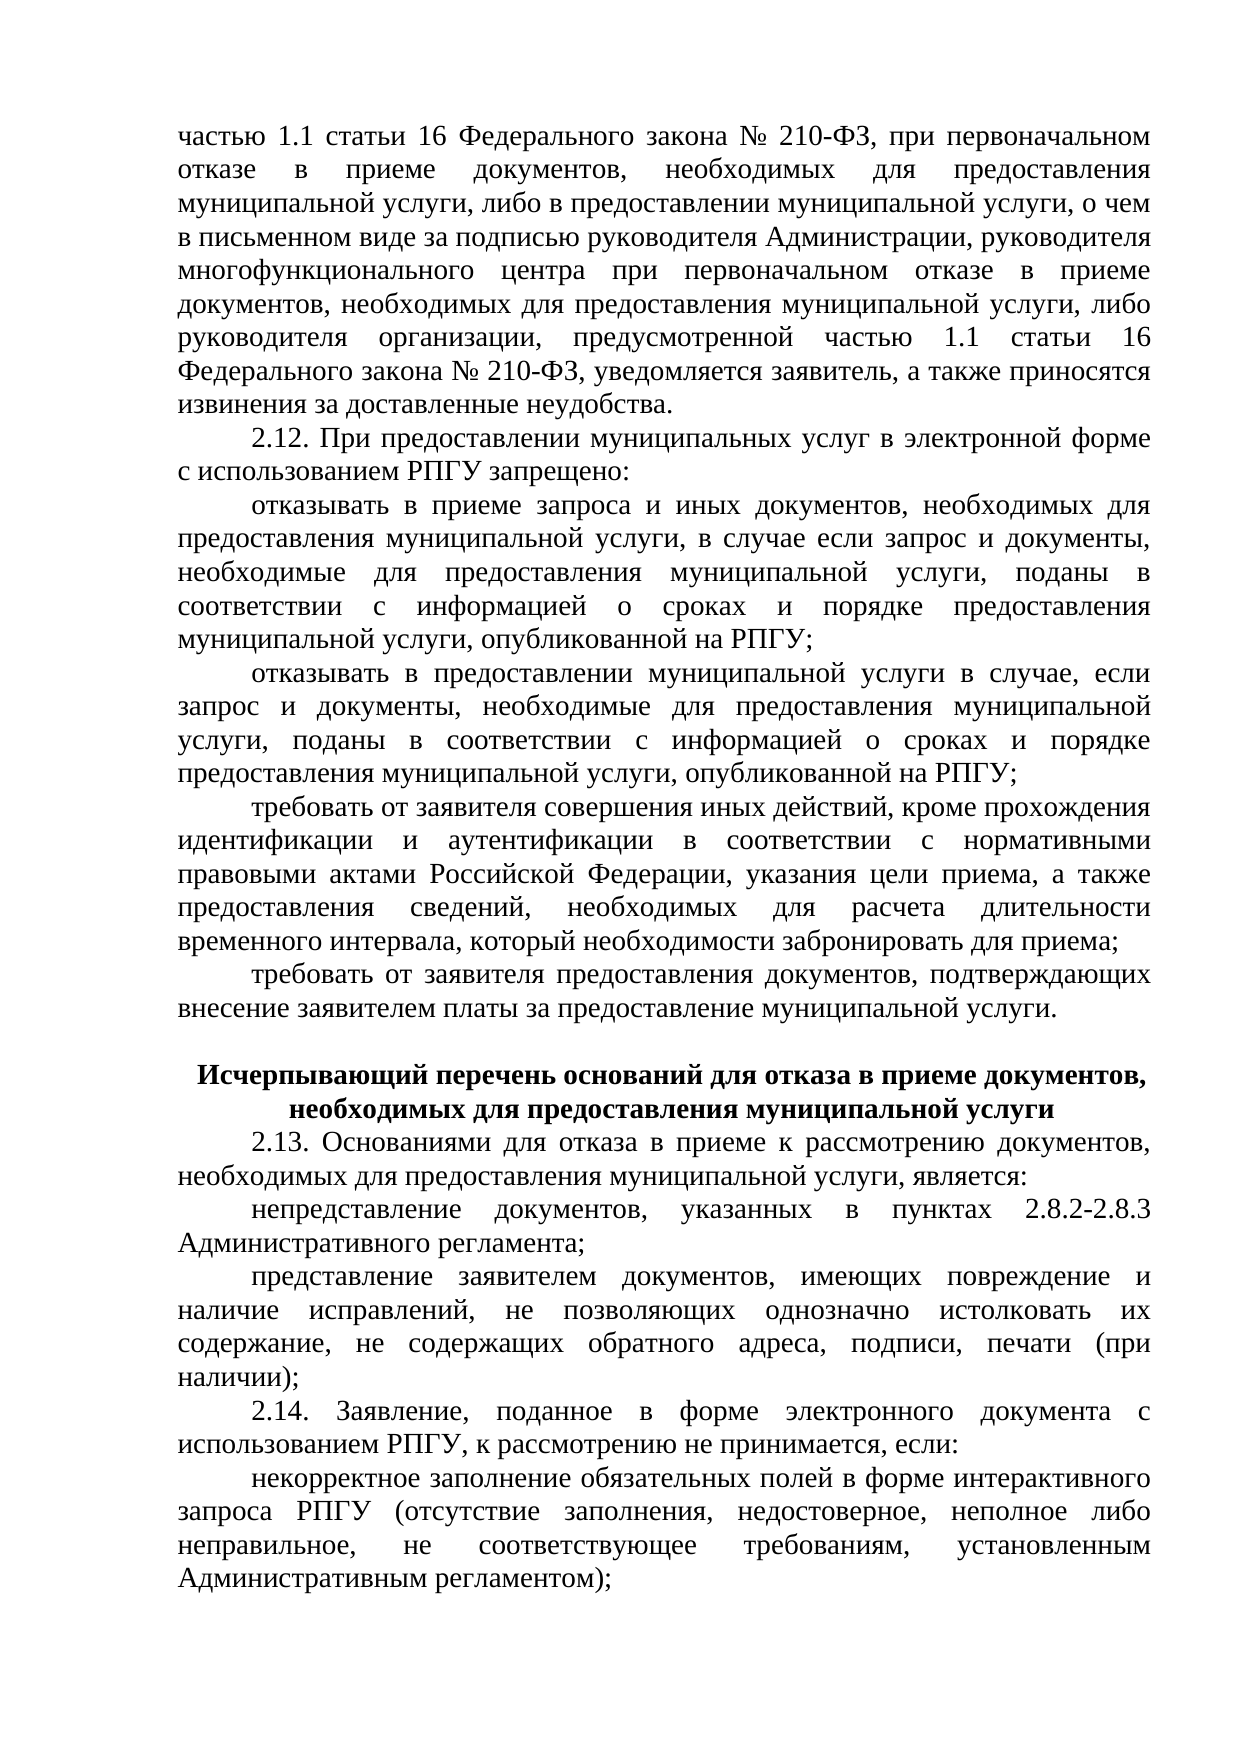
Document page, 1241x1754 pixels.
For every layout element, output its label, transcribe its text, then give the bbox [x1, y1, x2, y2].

text отказывать в приеме запроса и иных документов, необходимых для предоставления муниципальной услуги, в случае если запрос и документы, необходимые для предоставления муниципальной услуги, поданы в соответствии с информацией о сроках и порядке предоставления муниципальной услуги, опубликованной на РПГУ; [177, 487, 1152, 655]
text 2.12. При предоставлении муниципальных услуг в электронной форме с использованием РПГУ запрещено: [177, 420, 1152, 487]
text представление заявителем документов, имеющих повреждение и наличие исправлений, не позволяющих однозначно истолковать их содержание, не содержащих обратного адреса, подписи, печати (при наличии); [177, 1258, 1152, 1393]
text требовать от заявителя совершения иных действий, кроме прохождения идентификации и аутентификации в соответствии с нормативными правовыми актами Российской Федерации, указания цели приема, а также предоставления сведений, необходимых для расчета длительности временного интервала, который необходимости забронировать для приема; [177, 789, 1152, 957]
text отказывать в предоставлении муниципальной услуги в случае, если запрос и документы, необходимые для предоставления муниципальной услуги, поданы в соответствии с информацией о сроках и порядке предоставления муниципальной услуги, опубликованной на РПГУ; [177, 655, 1152, 789]
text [177, 118, 1152, 420]
text непредставление документов, указанных в пунктах 2.8.2-2.8.3 Административного регламента; [177, 1191, 1152, 1258]
text 2.13. Основаниями для отказа в приеме к рассмотрению документов, необходимых для предоставления муниципальной услуги, является: [177, 1124, 1152, 1191]
text некорректное заполнение обязательных полей в форме интерактивного запроса РПГУ (отсутствие заполнения, недостоверное, неполное либо неправильное, не соответствующее требованиям, установленным Административным регламентом); [177, 1460, 1152, 1594]
text требовать от заявителя предоставления документов, подтверждающих внесение заявителем платы за предоставление муниципальной услуги. [177, 957, 1152, 1024]
text 2.14. Заявление, поданное в форме электронного документа с использованием РПГУ, к рассмотрению не принимается, если: [177, 1393, 1152, 1460]
text Исчерпывающий перечень оснований для отказа в приеме документов, необходимых для предоставления муниципальной услуги [192, 1057, 1152, 1124]
